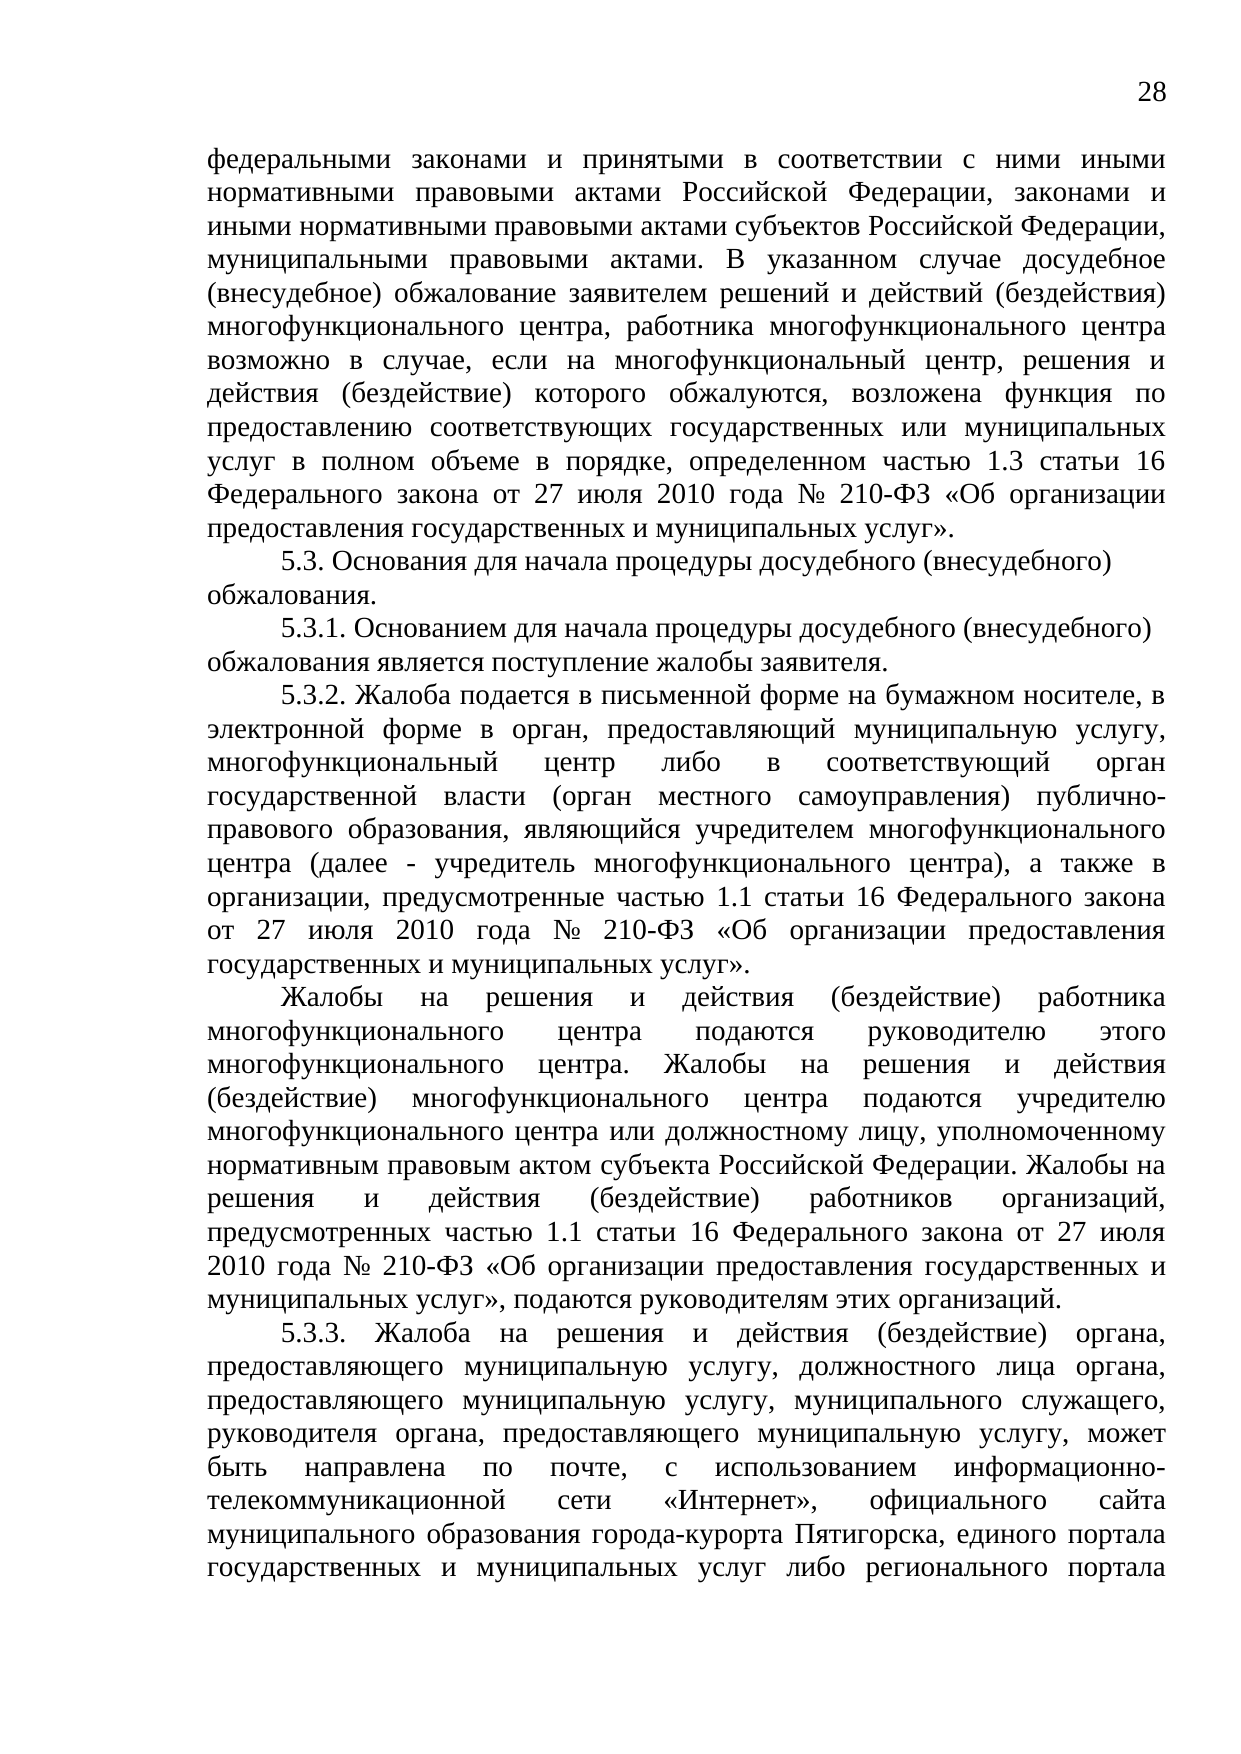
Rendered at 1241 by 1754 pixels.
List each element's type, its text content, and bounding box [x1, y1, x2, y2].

text 5.3. Основания для начала процедуры досудебного (внесудебного) обжалования. [207, 543, 1167, 610]
text 5.3.1. Основанием для начала процедуры досудебного (внесудебного) обжалования является поступление жалобы заявителя. [207, 610, 1167, 677]
text Жалобы на решения и действия (бездействие) работника многофункционального центра подаются руководителю этого многофункционального центра. Жалобы на решения и действия (бездействие) многофункционального центра подаются учредителю многофункционального центра или должностному лицу, уполномоченному нормативным правовым актом субъекта Российской Федерации. Жалобы на решения и действия (бездействие) работников организаций, предусмотренных частью 1.1 статьи 16 Федерального закона от 27 июля 2010 года № 210-ФЗ «Об организации предоставления государственных и муниципальных услуг», подаются руководителям этих организаций. [207, 979, 1167, 1315]
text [207, 1315, 1167, 1583]
text 5.3.2. Жалоба подается в письменной форме на бумажном носителе, в электронной форме в орган, предоставляющий муниципальную услугу, многофункциональный центр либо в соответствующий орган государственной власти (орган местного самоуправления) публично-правового образования, являющийся учредителем многофункционального центра (далее - учредитель многофункционального центра), а также в организации, предусмотренные частью 1.1 статьи 16 Федерального закона от 27 июля 2010 года № 210-ФЗ «Об организации предоставления государственных и муниципальных услуг». [207, 677, 1167, 979]
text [207, 141, 1167, 543]
